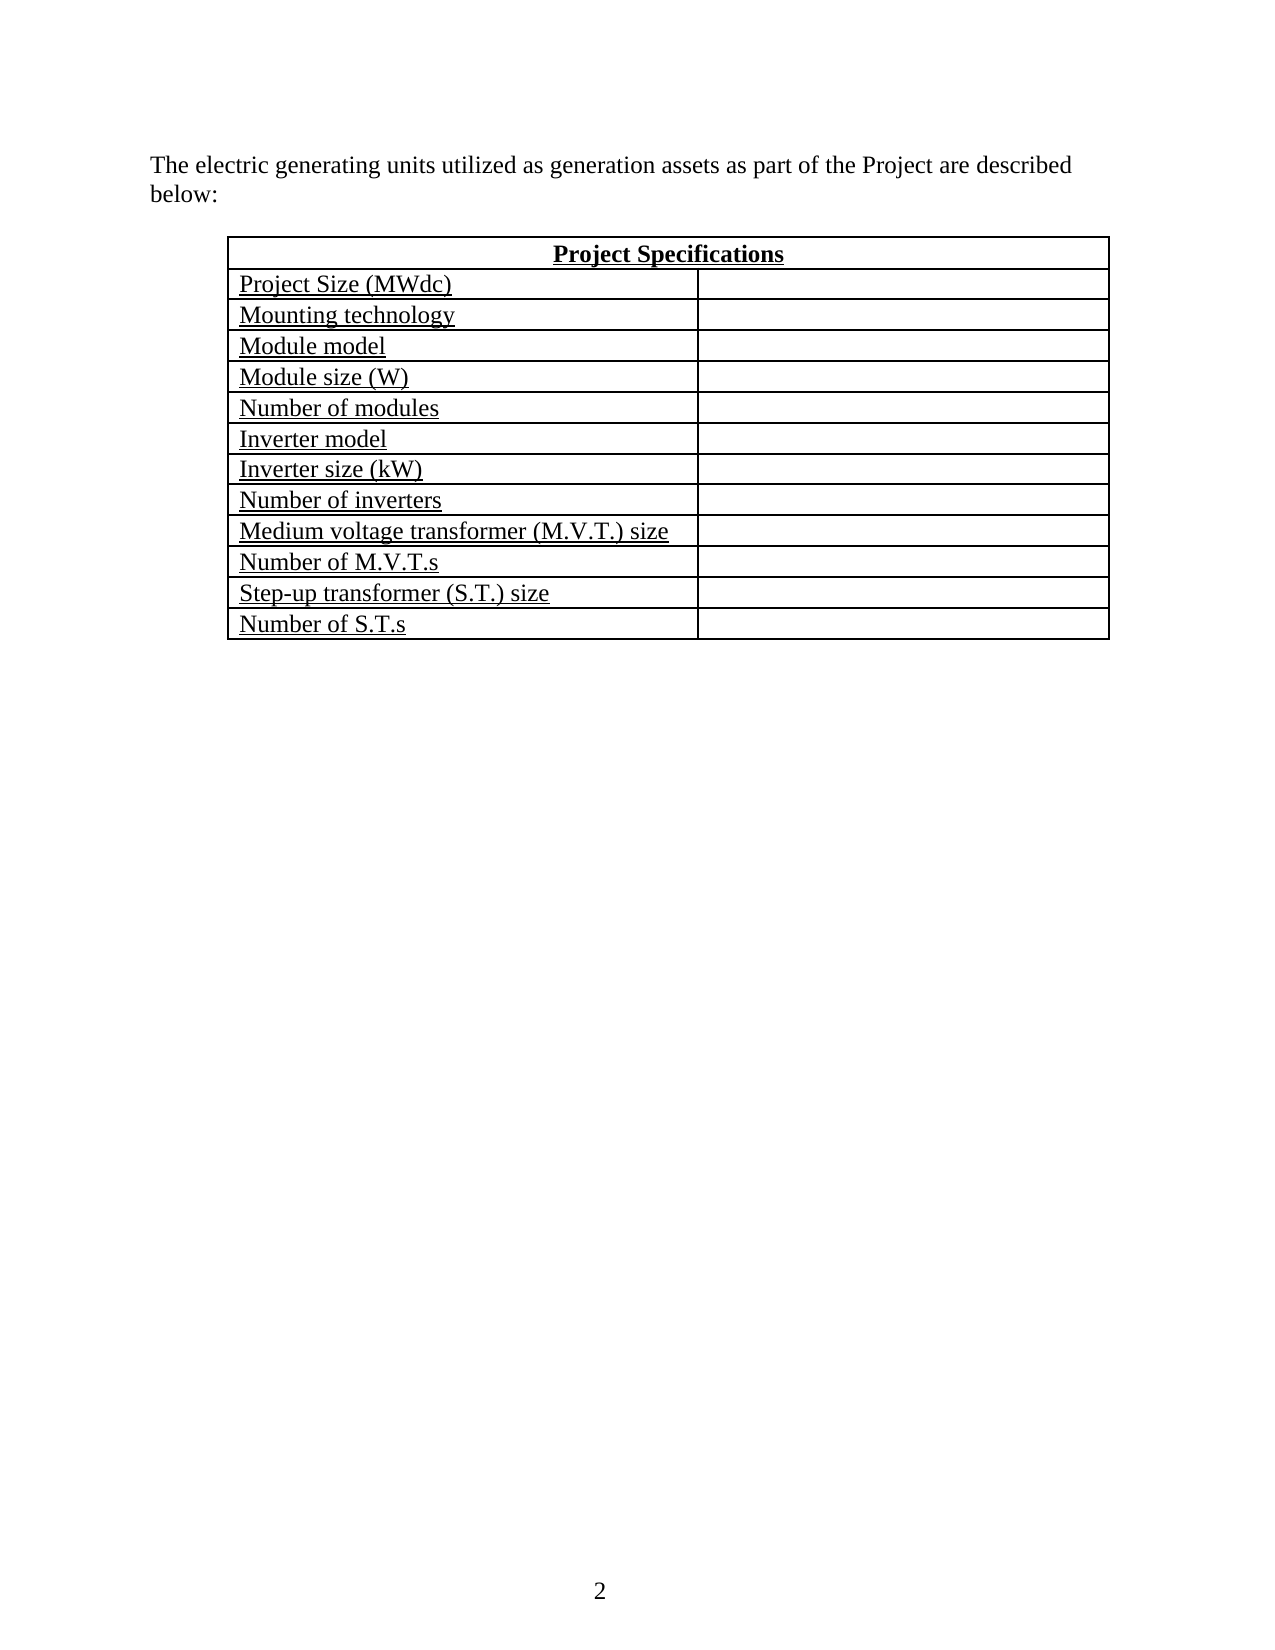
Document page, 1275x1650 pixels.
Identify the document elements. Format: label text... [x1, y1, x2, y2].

table_cell Number of inverters [229, 485, 697, 514]
table_cell [699, 300, 1108, 329]
text The electric generating units utilized as generation assets as part of the Project are described below: [150, 150, 1125, 207]
table_cell Number of modules [229, 393, 697, 422]
table_cell Number of S.T.s [229, 609, 697, 637]
table_cell [699, 362, 1108, 391]
table_cell [699, 485, 1108, 514]
table_cell [699, 393, 1108, 422]
table_cell Inverter model [229, 424, 697, 452]
table_cell [699, 609, 1108, 637]
table_cell Inverter size (kW) [229, 455, 697, 483]
table_cell Step-up transformer (S.T.) size [229, 578, 697, 607]
table_cell Mounting technology [229, 300, 697, 329]
table_cell [699, 578, 1108, 607]
table_cell [699, 547, 1108, 576]
table_cell Project Size (MWdc) [229, 270, 697, 298]
table_cell [699, 424, 1108, 452]
table_cell [699, 516, 1108, 545]
table_cell Medium voltage transformer (M.V.T.) size [229, 516, 697, 545]
table_cell [699, 331, 1108, 360]
table_cell Module size (W) [229, 362, 697, 391]
table_cell Number of M.V.T.s [229, 547, 697, 576]
table_cell Module model [229, 331, 697, 360]
table_cell [699, 270, 1108, 298]
table_header Project Specifications [229, 238, 1108, 267]
table_cell [699, 455, 1108, 483]
